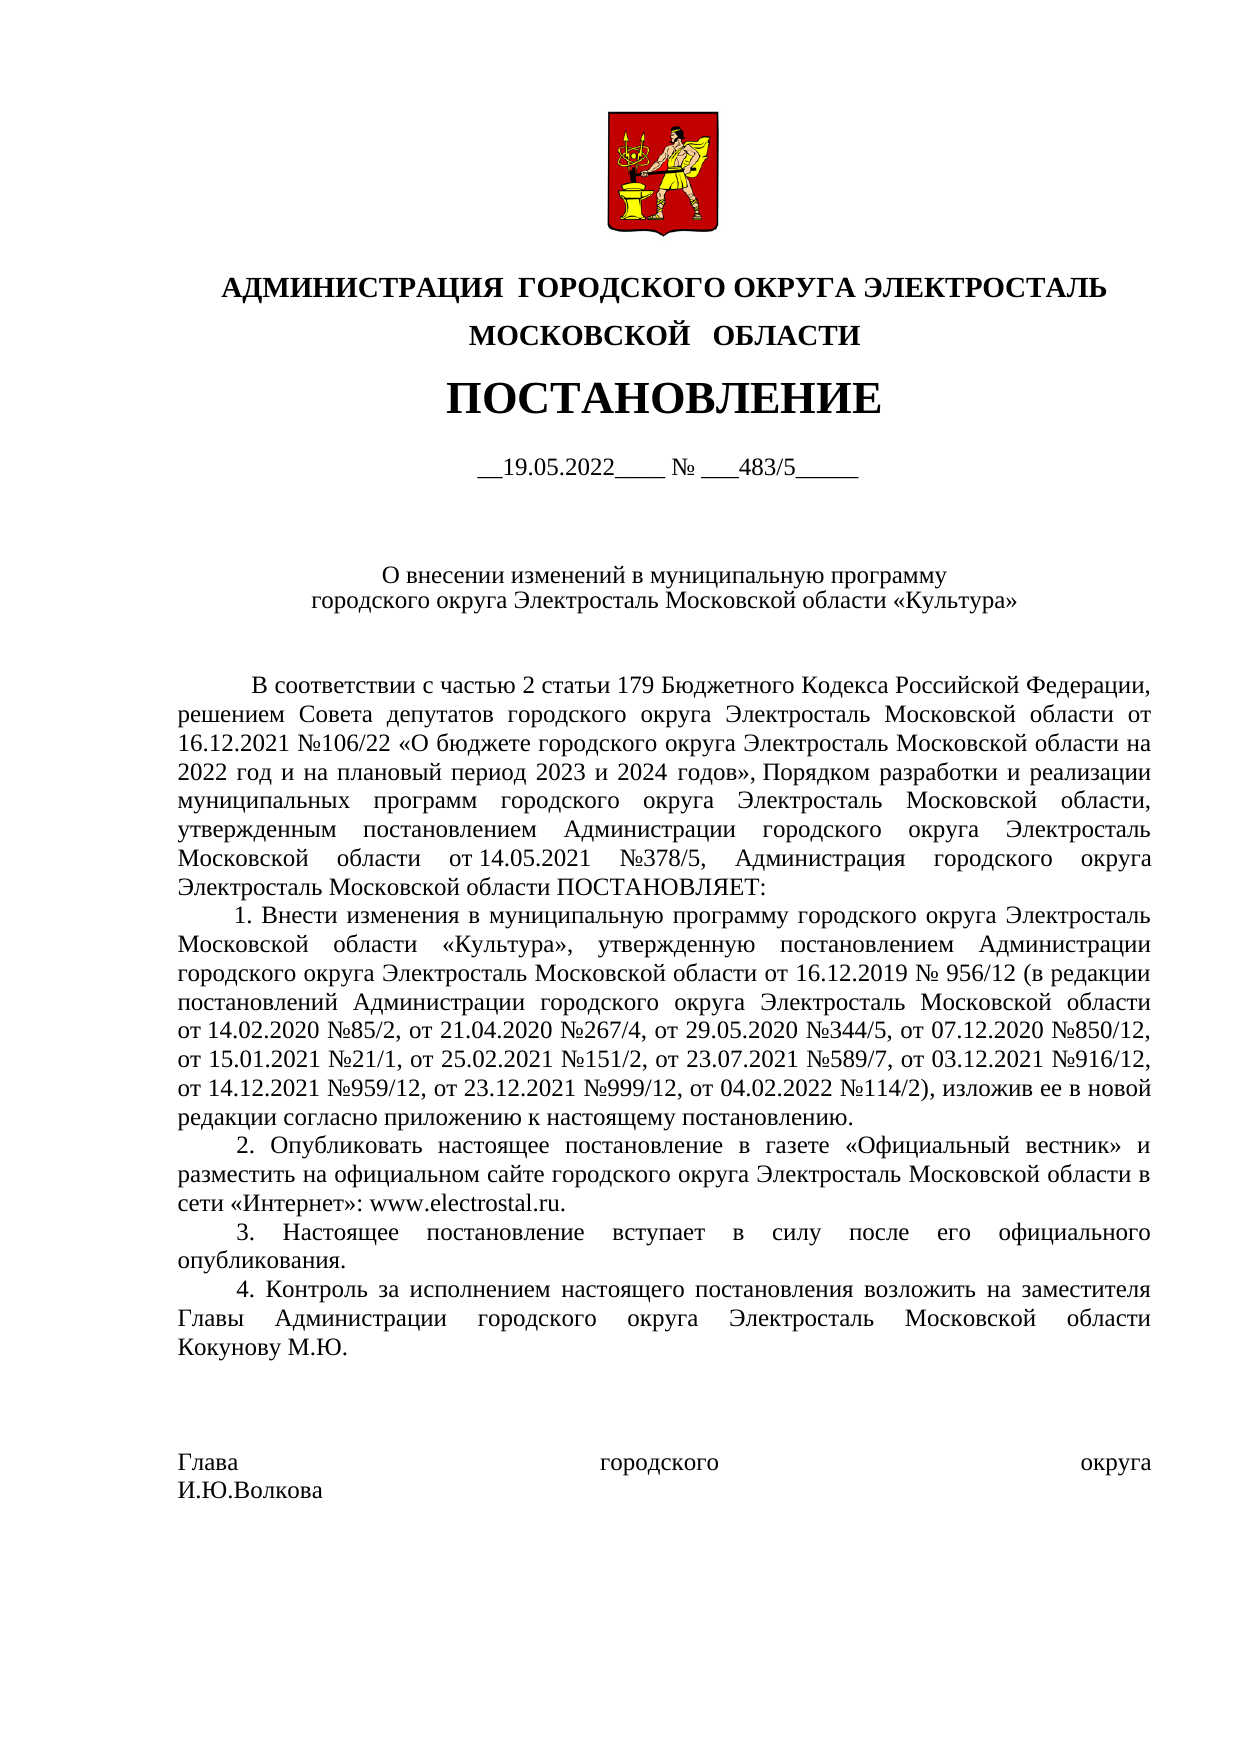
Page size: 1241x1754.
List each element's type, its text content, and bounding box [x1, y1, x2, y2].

text В соответствии с частью 2 статьи 179 Бюджетного Кодекса Российской Федерации, решением Совета депутатов городского округа Электросталь Московской области от 16.12.2021 №106/22 «О бюджете городского округа Электросталь Московской области на 2022 год и на плановый период 2023 и 2024 годов», Порядком разработки и реализации муниципальных программ городского округа Электросталь Московской области, утвержденным постановлением Администрации городского округа Электросталь Московской области от 14.05.2021 №378/5, Администрация городского округа Электросталь Московской области ПОСТАНОВЛЯЕТ: [177, 671, 1152, 901]
text 3. Настоящее постановление вступает в силу после его официального опубликования. [177, 1217, 1152, 1274]
text 4. Контроль за исполнением настоящего постановления возложить на заместителя Главы Администрации городского округа Электросталь Московской области Кокунову М.Ю. [177, 1274, 1152, 1361]
text 2. Опубликовать настоящее постановление в газете «Официальный вестник» и разместить на официальном сайте городского округа Электросталь Московской области в сети «Интернет»: www.electrostal.ru. [177, 1131, 1152, 1217]
text Глава городского округа И.Ю.Волкова [177, 1447, 1152, 1504]
text 1. Внести изменения в муниципальную программу городского округа Электросталь Московской области «Культура», утвержденную постановлением Администрации городского округа Электросталь Московской области от 16.12.2019 № 956/12 (в редакции постановлений Администрации городского округа Электросталь Московской области от 14.02.2020 №85/2, от 21.04.2020 №267/4, от 29.05.2020 №344/5, от 07.12.2020 №850/12, от 15.01.2021 №21/1, от 25.02.2021 №151/2, от 23.07.2021 №589/7, от 03.12.2021 №916/12, от 14.12.2021 №959/12, от 23.12.2021 №999/12, от 04.02.2022 №114/2), изложив ее в новой редакции согласно приложению к настоящему постановлению. [177, 901, 1152, 1131]
picture [597, 103, 732, 241]
text __19.05.2022____ № ___483/5_____ [177, 452, 1152, 481]
text МОСКОВСКОЙ ОБЛАСТИ [177, 318, 1152, 351]
text городского округа Электросталь Московской области «Культура» [177, 588, 1152, 613]
text О внесении изменений в муниципальную программу [177, 563, 1152, 588]
text АДМИНИСТРАЦИЯ ГОРОДСКОГО ОКРУГА ЭЛЕКТРОСТАЛЬ [177, 270, 1152, 303]
text ПОСТАНОВЛЕНИЕ [177, 370, 1152, 423]
